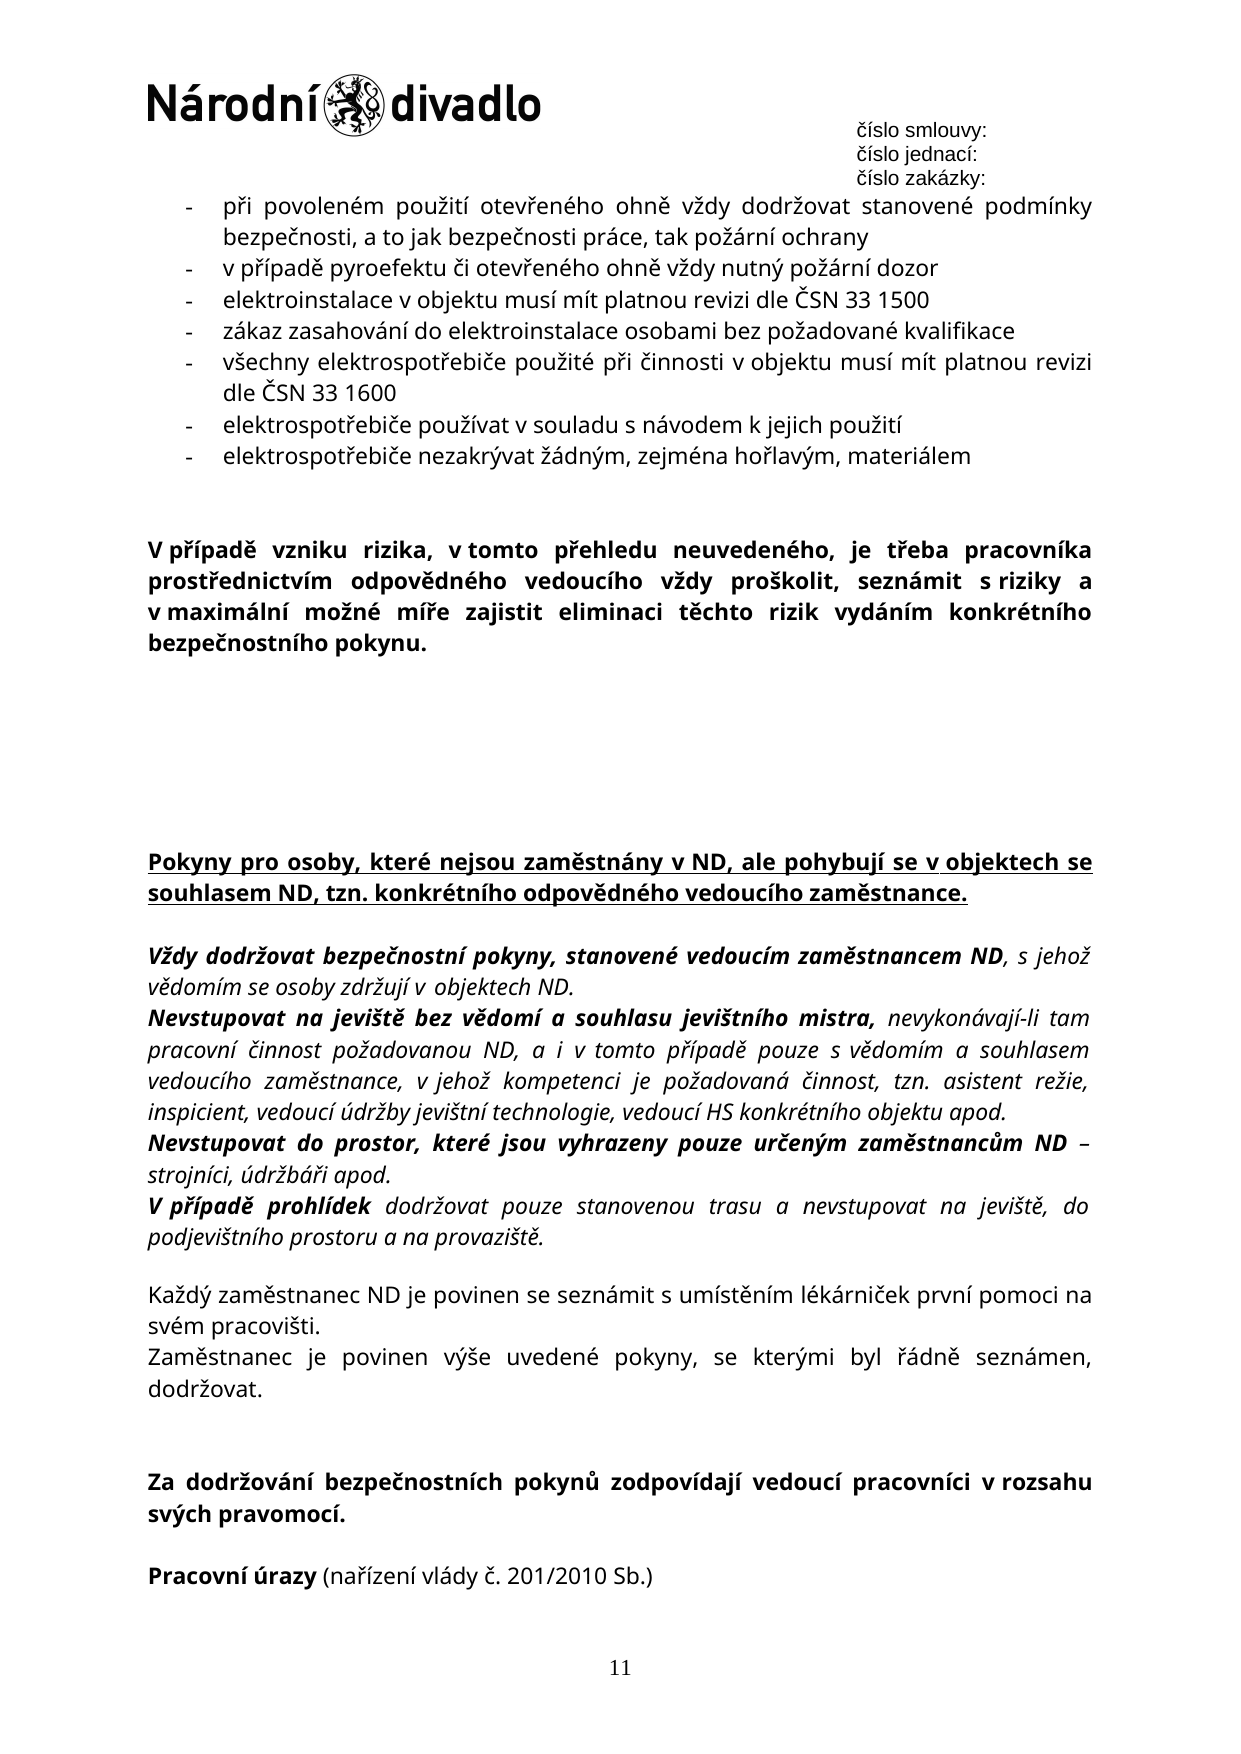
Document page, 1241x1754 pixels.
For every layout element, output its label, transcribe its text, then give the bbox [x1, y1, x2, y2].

text Pokyny pro osoby, které nejsou zaměstnány v ND, ale pohybují se v objektech se souhlasem ND, tzn. konkrétního odpovědného vedoucího zaměstnance. [148, 846, 1093, 873]
text Vždy dodržovat bezpečnostní pokyny, stanovené vedoucím zaměstnancem ND, s jehož vědomím se osoby zdržují v objektech ND. [148, 940, 1093, 1002]
text Nevstupovat na jeviště bez vědomí a souhlasu jevištního mistra, nevykonávají-li tam pracovní činnost požadovanou ND, a i v tomto případě pouze s vědomím a souhlasem vedoucího zaměstnance, v jehož kompetenci je požadovaná činnost, tzn. asistent režie, inspicient, vedoucí údržby jevištní technologie, vedoucí HS konkrétního objektu apod. [148, 1002, 1093, 1127]
text Pracovní úrazy (nařízení vlády č. 201/2010 Sb.) [148, 1560, 1093, 1591]
list zákaz zasahování do elektroinstalace osobami bez požadované kvalifikace [185, 315, 1093, 346]
list elektroinstalace v objektu musí mít platnou revizi dle ČSN 33 1500 [185, 284, 1093, 315]
text Pokyny pro osoby, které nejsou zaměstnány v ND, ale pohybují se v objektech se souhlasem ND, tzn. konkrétního odpovědného vedoucího zaměstnance. [148, 874, 1093, 909]
text V případě vzniku rizika, v tomto přehledu neuvedeného, je třeba pracovníka prostřednictvím odpovědného vedoucího vždy proškolit, seznámit s riziky a v maximální možné míře zajistit eliminaci těchto rizik vydáním konkrétního bezpečnostního pokynu. [148, 534, 1093, 659]
text Zaměstnanec je povinen výše uvedené pokyny, se kterými byl řádně seznámen, dodržovat. [148, 1341, 1093, 1404]
text Za dodržování bezpečnostních pokynů zodpovídají vedoucí pracovníci v rozsahu svých pravomocí. [148, 1466, 1093, 1529]
list všechny elektrospotřebiče použité při činnosti v objektu musí mít platnou revizi dle ČSN 33 1600 [185, 346, 1093, 409]
list v případě pyroefektu či otevřeného ohně vždy nutný požární dozor [185, 252, 1093, 284]
text V případě prohlídek dodržovat pouze stanovenou trasu a nevstupovat na jeviště, do podjevištního prostoru a na provaziště. [148, 1190, 1093, 1252]
list elektrospotřebiče nezakrývat žádným, zejména hořlavým, materiálem [185, 440, 1093, 471]
list elektrospotřebiče používat v souladu s návodem k jejich použití [185, 409, 1093, 440]
text Každý zaměstnanec ND je povinen se seznámit s umístěním lékárniček první pomoci na svém pracovišti. [148, 1279, 1093, 1341]
text Nevstupovat do prostor, které jsou vyhrazeny pouze určeným zaměstnancům ND – strojníci, údržbáři apod. [148, 1127, 1093, 1190]
list při povoleném použití otevřeného ohně vždy dodržovat stanovené podmínky bezpečnosti, a to jak bezpečnosti práce, tak požární ochrany [185, 190, 1093, 252]
picture [147, 73, 542, 138]
